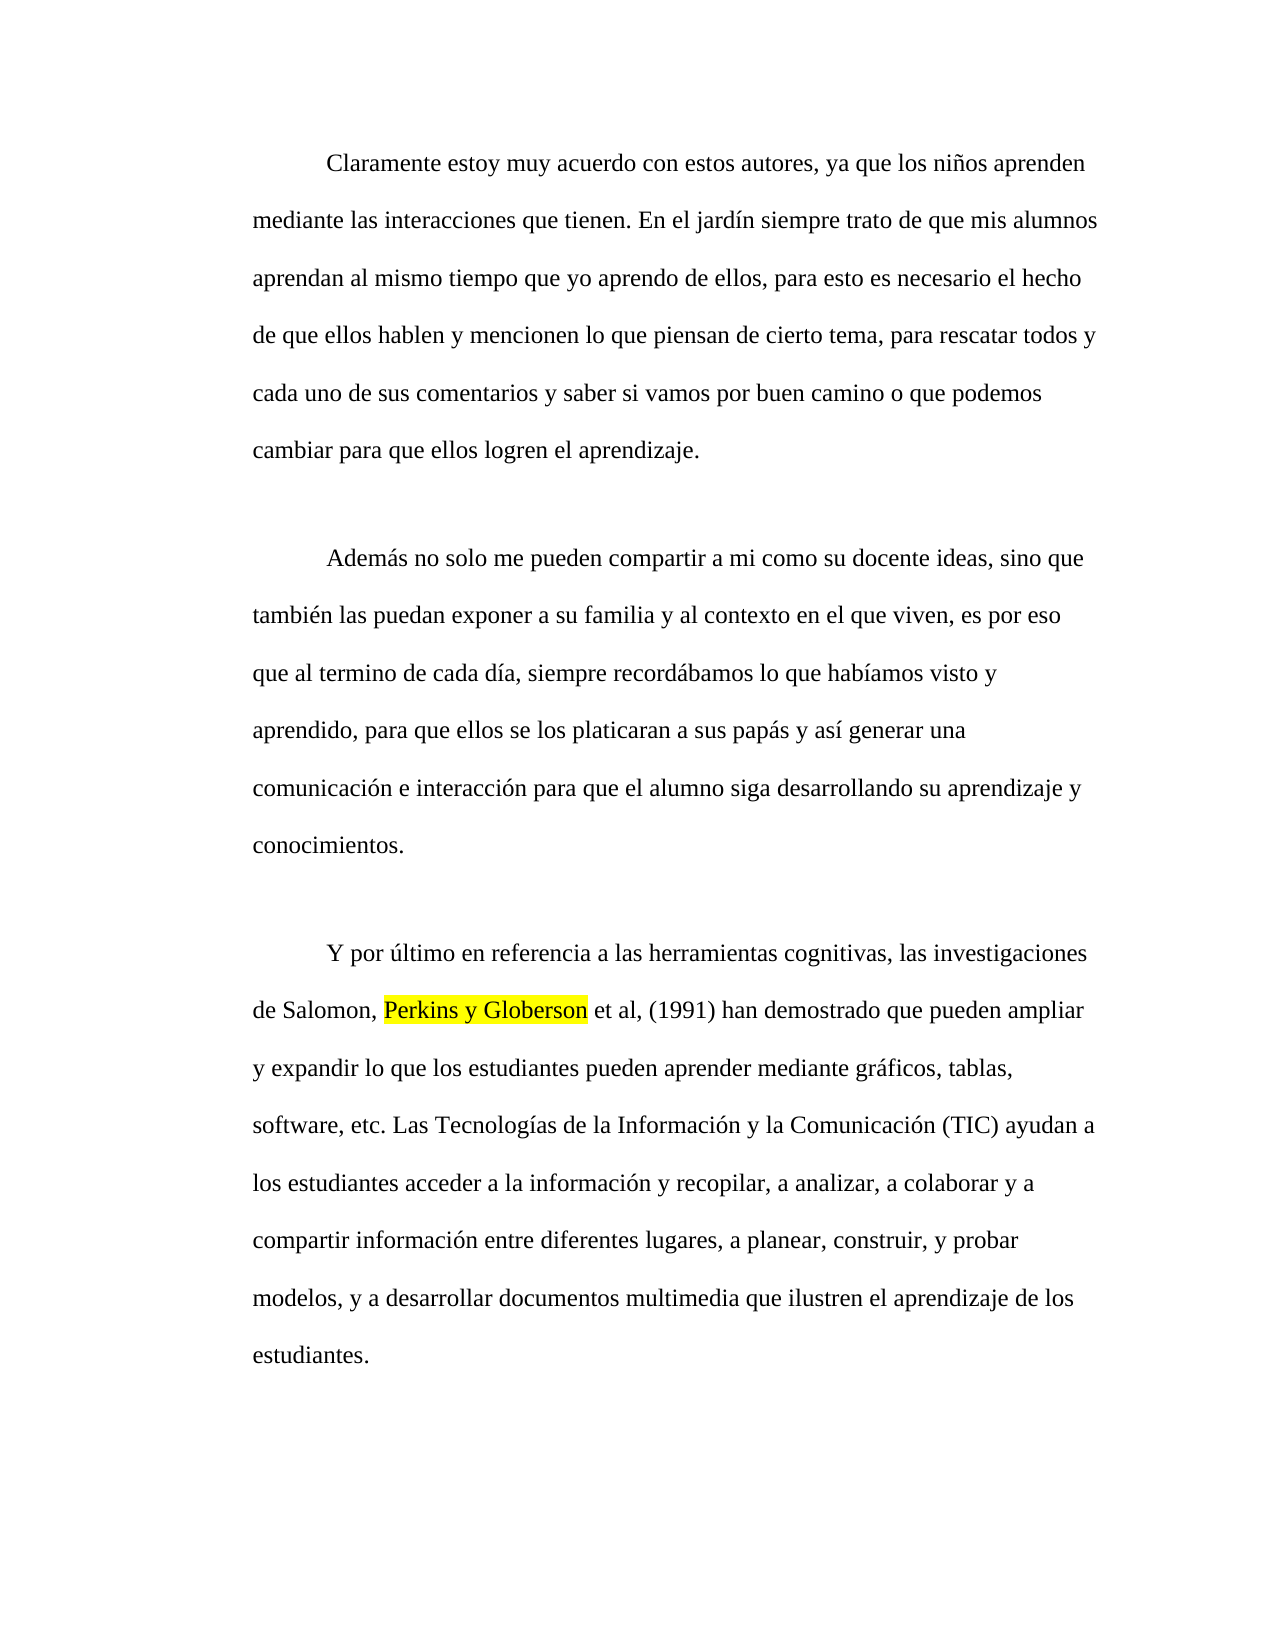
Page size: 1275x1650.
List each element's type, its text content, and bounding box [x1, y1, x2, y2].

text Y por último en referencia a las herramientas cognitivas, las investigaciones de Salomon, Perkins y Globerson et al, (1991) han demostrado que pueden ampliar y expandir lo que los estudiantes pueden aprender mediante gráficos, tablas, software, etc. Las Tecnologías de la Información y la Comunicación (TIC) ayudan a los estudiantes acceder a la información y recopilar, a analizar, a colaborar y a compartir información entre diferentes lugares, a planear, construir, y probar modelos, y a desarrollar documentos multimedia que ilustren el aprendizaje de los estudiantes. [252, 938, 1098, 1369]
text Claramente estoy muy acuerdo con estos autores, ya que los niños aprenden mediante las interacciones que tienen. En el jardín siempre trato de que mis alumnos aprendan al mismo tiempo que yo aprendo de ellos, para esto es necesario el hecho de que ellos hablen y mencionen lo que piensan de cierto tema, para rescatar todos y cada uno de sus comentarios y saber si vamos por buen camino o que podemos cambiar para que ellos logren el aprendizaje. [252, 148, 1098, 464]
text Además no solo me pueden compartir a mi como su docente ideas, sino que también las puedan exponer a su familia y al contexto en el que viven, es por eso que al termino de cada día, siempre recordábamos lo que habíamos visto y aprendido, para que ellos se los platicaran a sus papás y así generar una comunicación e interacción para que el alumno siga desarrollando su aprendizaje y conocimientos. [252, 543, 1098, 859]
